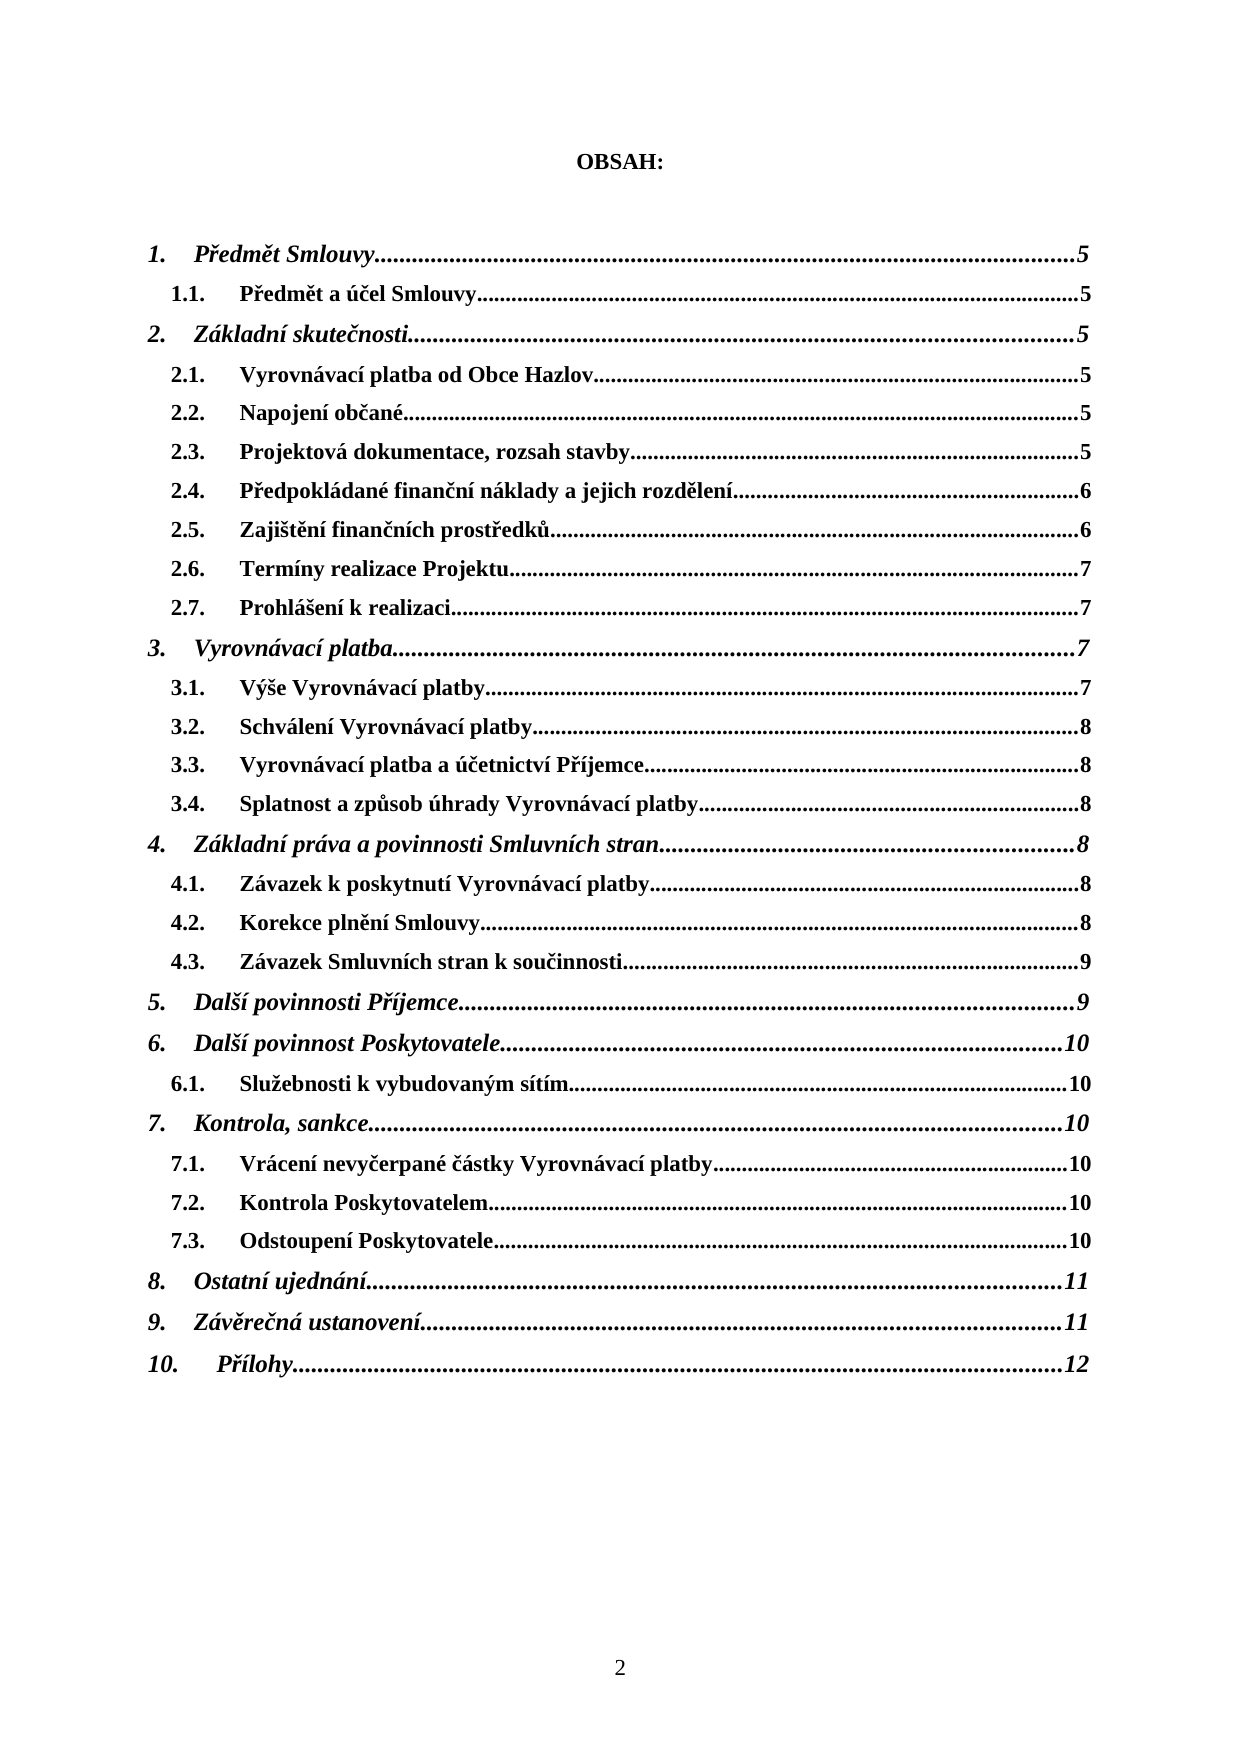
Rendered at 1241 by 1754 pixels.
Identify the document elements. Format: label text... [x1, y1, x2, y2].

text 2.7. Prohlášení k realizaci 7 [171, 594, 1092, 620]
text 6. Další povinnost Poskytovatele 10 [148, 1028, 1092, 1057]
text 10. Přílohy 12 [148, 1349, 1092, 1377]
text 4. Základní práva a povinnosti Smluvních stran 8 [148, 829, 1092, 858]
text 9. Závěrečná ustanovení 11 [148, 1307, 1092, 1336]
text 5. Další povinnosti Příjemce 9 [148, 987, 1092, 1016]
text 3.1. Výše Vyrovnávací platby 7 [171, 674, 1092, 700]
text 3.4. Splatnost a způsob úhrady Vyrovnávací platby 8 [171, 790, 1092, 817]
text 2.1. Vyrovnávací platba od Obce Hazlov 5 [171, 361, 1092, 387]
text 4.2. Korekce plnění Smlouvy 8 [171, 909, 1092, 936]
text 7. Kontrola, sankce 10 [148, 1108, 1092, 1137]
text 3.2. Schválení Vyrovnávací platby 8 [171, 713, 1092, 739]
text 2.2. Napojení občané 5 [171, 399, 1092, 426]
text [148, 148, 1092, 174]
text 4.3. Závazek Smluvních stran k součinnosti 9 [171, 948, 1092, 974]
text 4.1. Závazek k poskytnutí Vyrovnávací platby 8 [171, 871, 1092, 897]
text 2.4. Předpokládané finanční náklady a jejich rozdělení 6 [171, 477, 1092, 503]
text 2.5. Zajištění finančních prostředků 6 [171, 516, 1092, 542]
text 3. Vyrovnávací platba 7 [148, 633, 1092, 661]
text 7.2. Kontrola Poskytovatelem 10 [171, 1188, 1092, 1215]
text 7.3. Odstoupení Poskytovatele 10 [171, 1227, 1092, 1254]
text 2. Základní skutečnosti 5 [148, 319, 1092, 348]
text 7.1. Vrácení nevyčerpané částky Vyrovnávací platby 10 [171, 1150, 1092, 1176]
text 2.6. Termíny realizace Projektu 7 [171, 555, 1092, 581]
text 3.3. Vyrovnávací platba a účetnictví Příjemce 8 [171, 752, 1092, 778]
text 6.1. Služebnosti k vybudovaným sítím 10 [171, 1069, 1092, 1096]
text 8. Ostatní ujednání 11 [148, 1266, 1092, 1295]
text 1.1. Předmět a účel Smlouvy 5 [171, 281, 1092, 307]
text 2.3. Projektová dokumentace, rozsah stavby 5 [171, 438, 1092, 465]
text 1. Předmět Smlouvy 5 [148, 239, 1092, 268]
